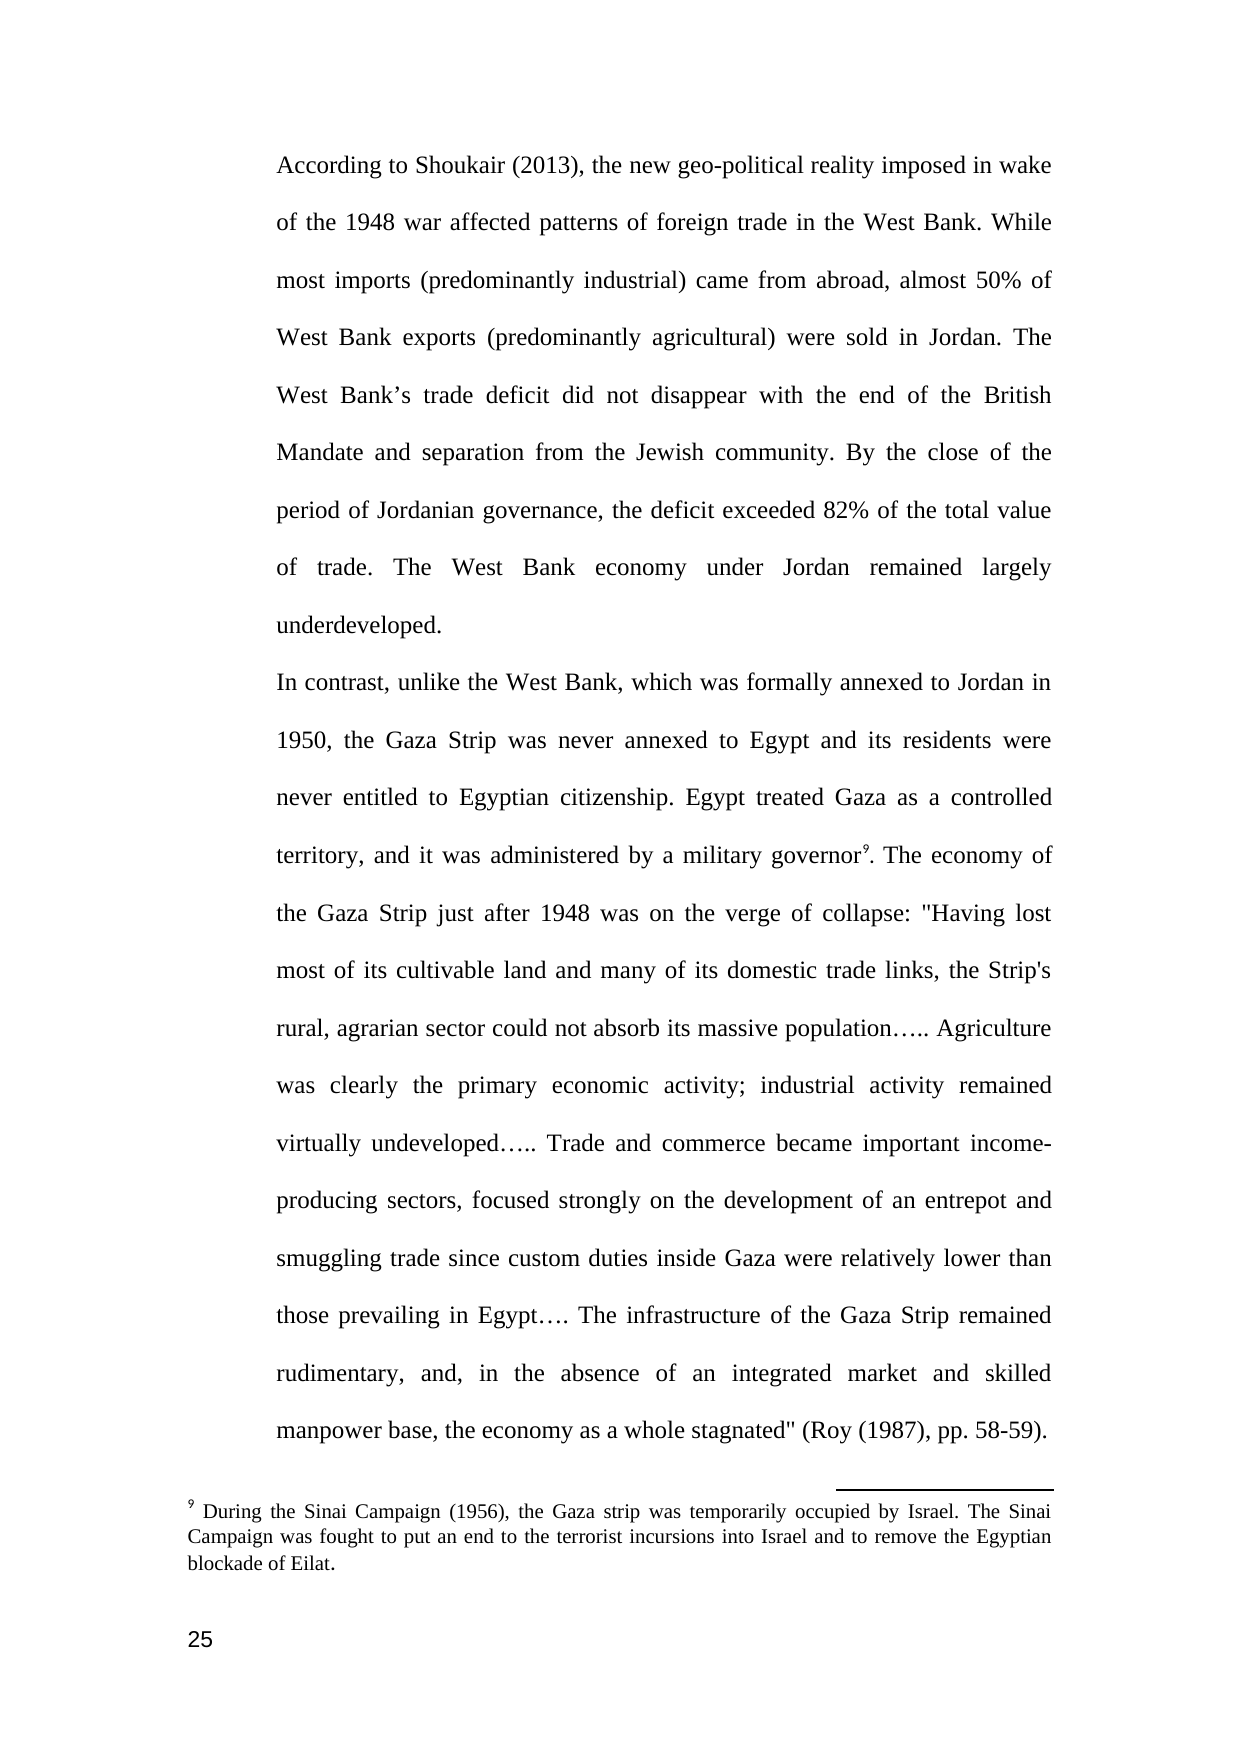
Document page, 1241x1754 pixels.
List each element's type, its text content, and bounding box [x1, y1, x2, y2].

text In contrast, unlike the West Bank, which was formally annexed to Jordan in 1950, the Gaza Strip was never annexed to Egypt and its residents were never entitled to Egyptian citizenship. Egypt treated Gaza as a controlled territory, and it was administered by a military governor. The economy of the Gaza Strip just after 1948 was on the verge of collapse: "Having lost most of its cultivable land and many of its domestic trade links, the Strip's rural, agrarian sector could not absorb its massive population….. Agriculture was clearly the primary economic activity; industrial activity remained virtually undeveloped….. Trade and commerce became important income-producing sectors, focused strongly on the development of an entrepot and smuggling trade since custom duties inside Gaza were relatively lower than those prevailing in Egypt…. The infrastructure of the Gaza Strip remained rudimentary, and, in the absence of an integrated market and skilled manpower base, the economy as a whole stagnated" (Roy (1987), pp. 58-59). [276, 667, 1053, 1444]
text According to Shoukair (2013), the new geo-political reality imposed in wake of the 1948 war affected patterns of foreign trade in the West Bank. While most imports (predominantly industrial) came from abroad, almost 50% of West Bank exports (predominantly agricultural) were sold in Jordan. The West Bank’s trade deficit did not disappear with the end of the British Mandate and separation from the Jewish community. By the close of the period of Jordanian governance, the deficit exceeded 82% of the total value of trade. The West Bank economy under Jordan remained largely underdeveloped. [276, 150, 1053, 639]
